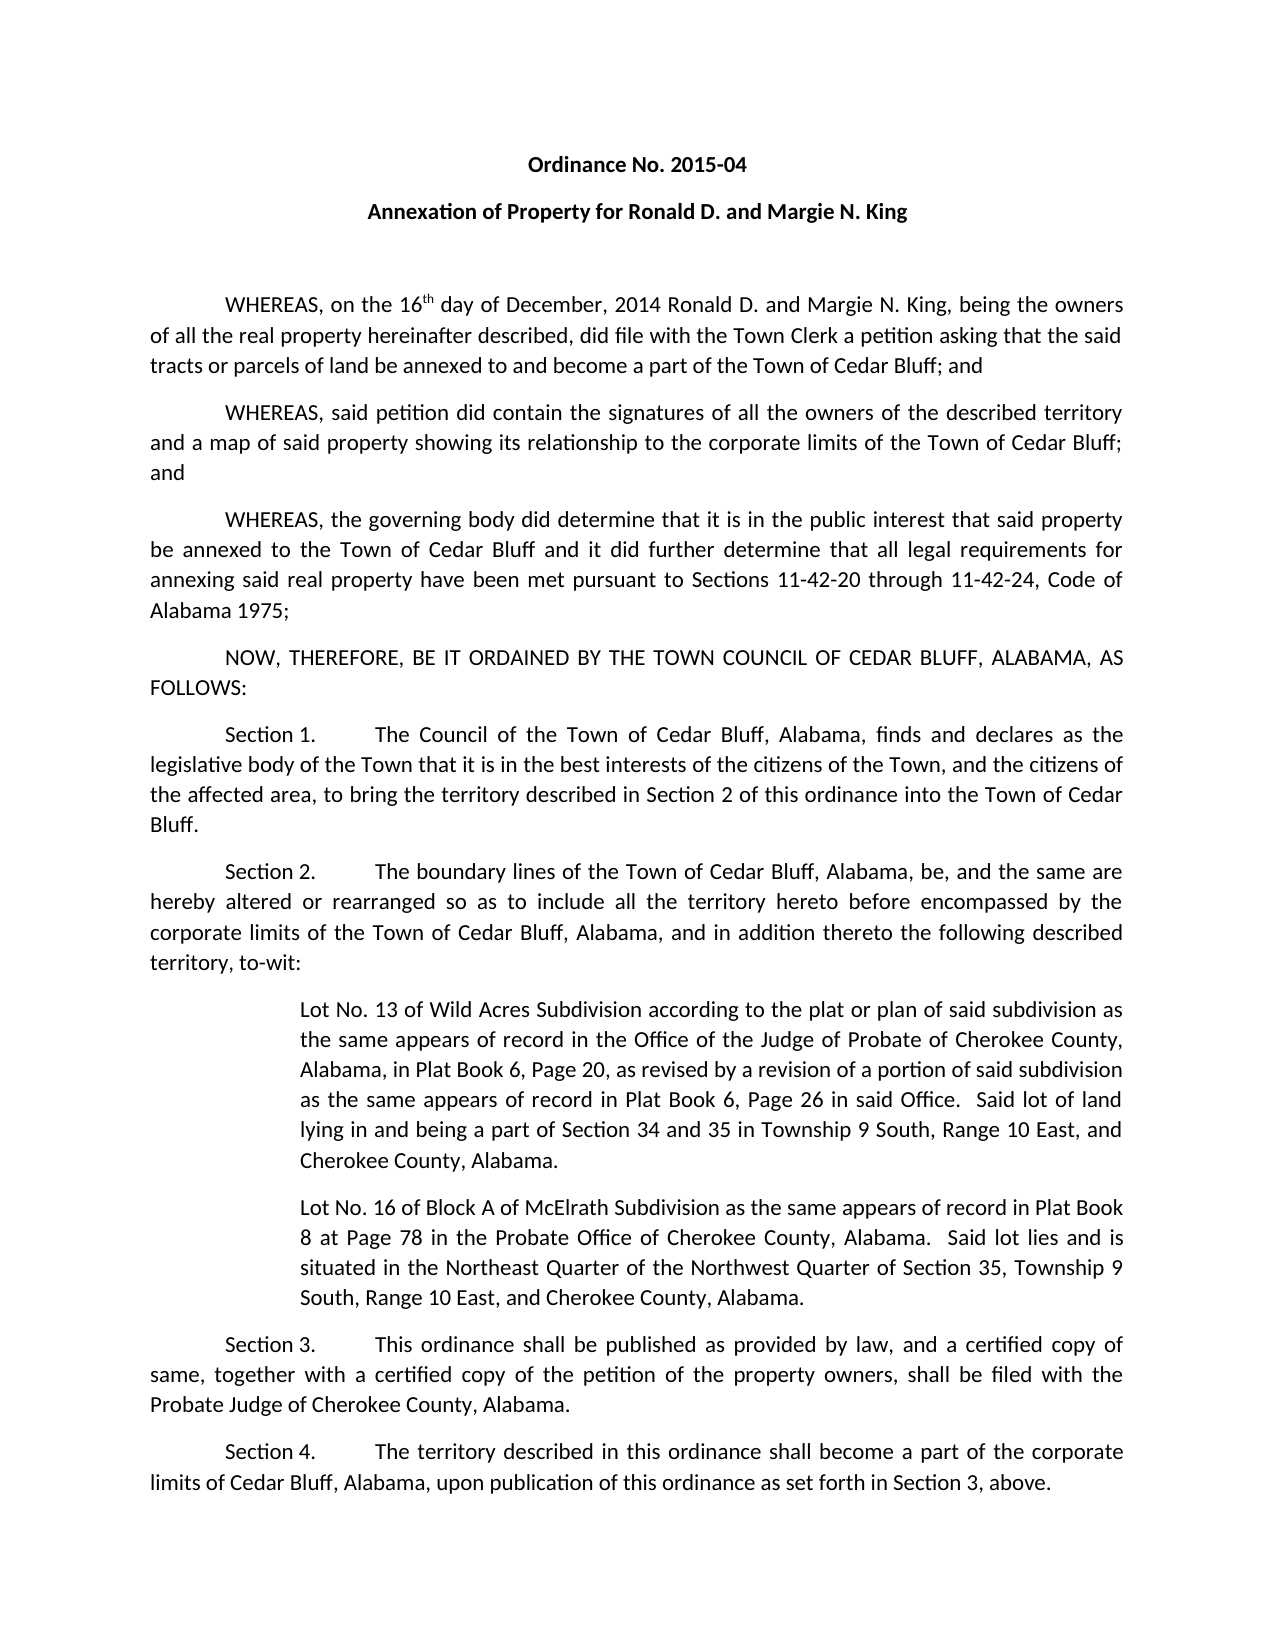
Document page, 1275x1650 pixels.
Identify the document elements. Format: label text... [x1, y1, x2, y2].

text Ordinance No. 2015-04 [150, 150, 1125, 178]
text NOW, THEREFORE, BE IT ORDAINED BY THE TOWN COUNCIL OF CEDAR BLUFF, ALABAMA, AS FOLLOWS: [150, 643, 1125, 701]
text Lot No. 13 of Wild Acres Subdivision according to the plat or plan of said subdivision as the same appears of record in the Office of the Judge of Probate of Cherokee County, Alabama, in Plat Book 6, Page 20, as revised by a revision of a portion of said subdivision as the same appears of record in Plat Book 6, Page 26 in said Office. Said lot of land lying in and being a part of Section 34 and 35 in Township 9 South, Range 10 East, and Cherokee County, Alabama. [300, 995, 1125, 1174]
text Section 4. The territory described in this ordinance shall become a part of the corporate limits of Cedar Bluff, Alabama, upon publication of this ordinance as set forth in Section 3, above. [150, 1437, 1125, 1496]
text Annexation of Property for Ronald D. and Margie N. King [150, 197, 1125, 225]
text Section 2. The boundary lines of the Town of Cedar Bluff, Alabama, be, and the same are hereby altered or rearranged so as to include all the territory hereto before encompassed by the corporate limits of the Town of Cedar Bluff, Alabama, and in addition thereto the following described territory, to-wit: [150, 857, 1125, 976]
text WHEREAS, on the 16th day of December, 2014 Ronald D. and Margie N. King, being the owners of all the real property hereinafter described, did file with the Town Clerk a petition asking that the said tracts or parcels of land be annexed to and become a part of the Town of Cedar Bluff; and [150, 291, 1125, 379]
text Section 1. The Council of the Town of Cedar Bluff, Alabama, finds and declares as the legislative body of the Town that it is in the best interests of the citizens of the Town, and the citizens of the affected area, to bring the territory described in Section 2 of this ordinance into the Town of Cedar Bluff. [150, 720, 1125, 838]
text Lot No. 16 of Block A of McElrath Subdivision as the same appears of record in Plat Book 8 at Page 78 in the Probate Office of Cherokee County, Alabama. Said lot lies and is situated in the Northeast Quarter of the Northwest Quarter of Section 35, Township 9 South, Range 10 East, and Cherokee County, Alabama. [300, 1193, 1125, 1311]
text WHEREAS, said petition did contain the signatures of all the owners of the described territory and a map of said property showing its relationship to the corporate limits of the Town of Cedar Bluff; and [150, 398, 1125, 486]
text WHEREAS, the governing body did determine that it is in the public interest that said property be annexed to the Town of Cedar Bluff and it did further determine that all legal requirements for annexing said real property have been met pursuant to Sections 11-42-20 through 11-42-24, Code of Alabama 1975; [150, 505, 1125, 624]
text Section 3. This ordinance shall be published as provided by law, and a certified copy of same, together with a certified copy of the petition of the property owners, shall be filed with the Probate Judge of Cherokee County, Alabama. [150, 1330, 1125, 1419]
